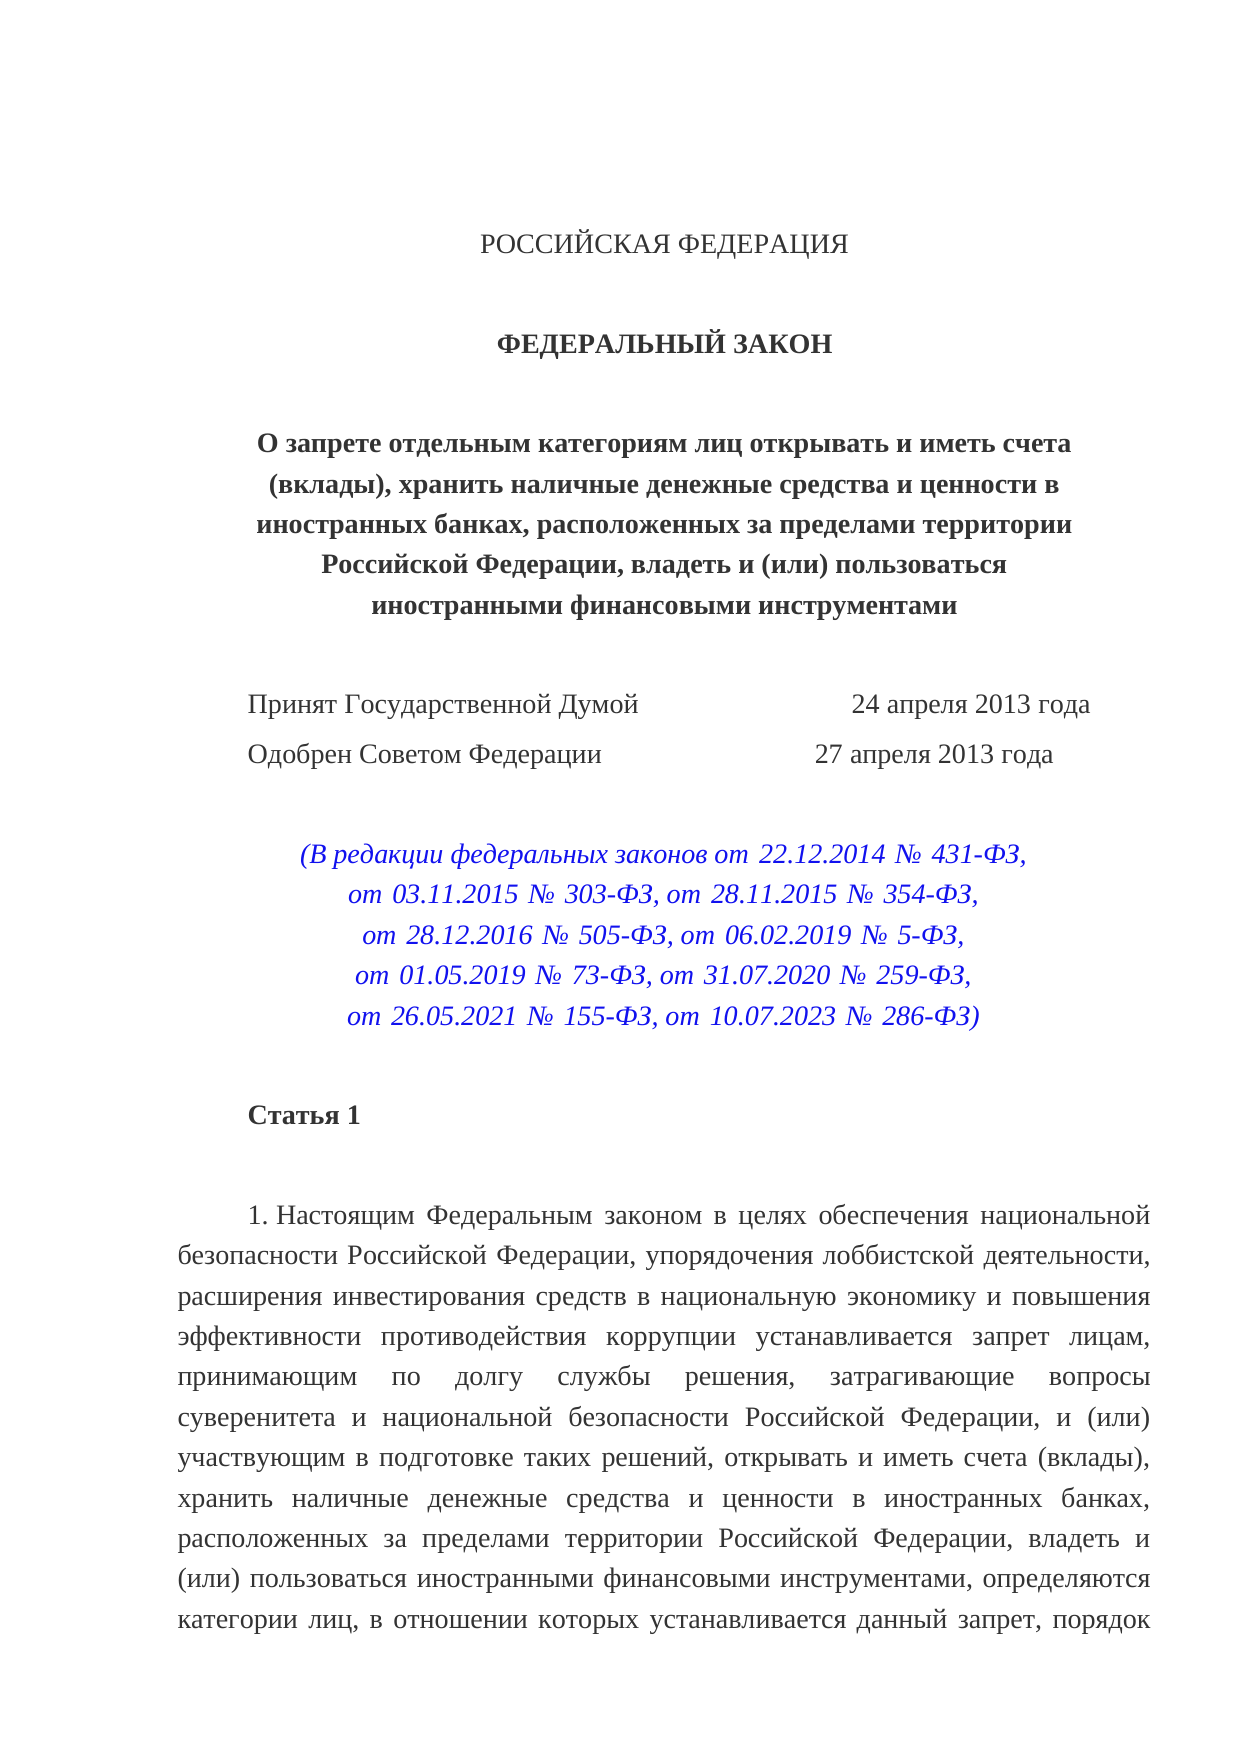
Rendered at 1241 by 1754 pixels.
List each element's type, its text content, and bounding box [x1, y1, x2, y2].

text (В редакции федеральных законов от 22.12.2014 № 431-ФЗ, от 03.11.2015 № 303-ФЗ, от 28.11.2015 № 354-ФЗ, от 28.12.2016 № 505-ФЗ, от 06.02.2019 № 5-ФЗ, от 01.05.2019 № 73-ФЗ, от 31.07.2020 № 259-ФЗ, от 26.05.2021 № 155-ФЗ, от 10.07.2023 № 286-ФЗ) [247, 837, 1081, 1031]
text О запрете отдельным категориям лиц открывать и иметь счета (вклады), хранить наличные денежные средства и ценности в иностранных банках, расположенных за пределами территории Российской Федерации, владеть и (или) пользоваться иностранными финансовыми инструментами [247, 426, 1081, 620]
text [177, 1198, 1152, 1634]
text ФЕДЕРАЛЬНЫЙ ЗАКОН [247, 327, 1081, 359]
text РОССИЙСКАЯ ФЕДЕРАЦИЯ [247, 227, 1081, 259]
text Одобрен Советом Федерации 27 апреля 2013 года [247, 737, 1152, 770]
text Принят Государственной Думой 24 апреля 2013 года [247, 687, 1152, 720]
text Статья 1 [247, 1098, 1152, 1131]
